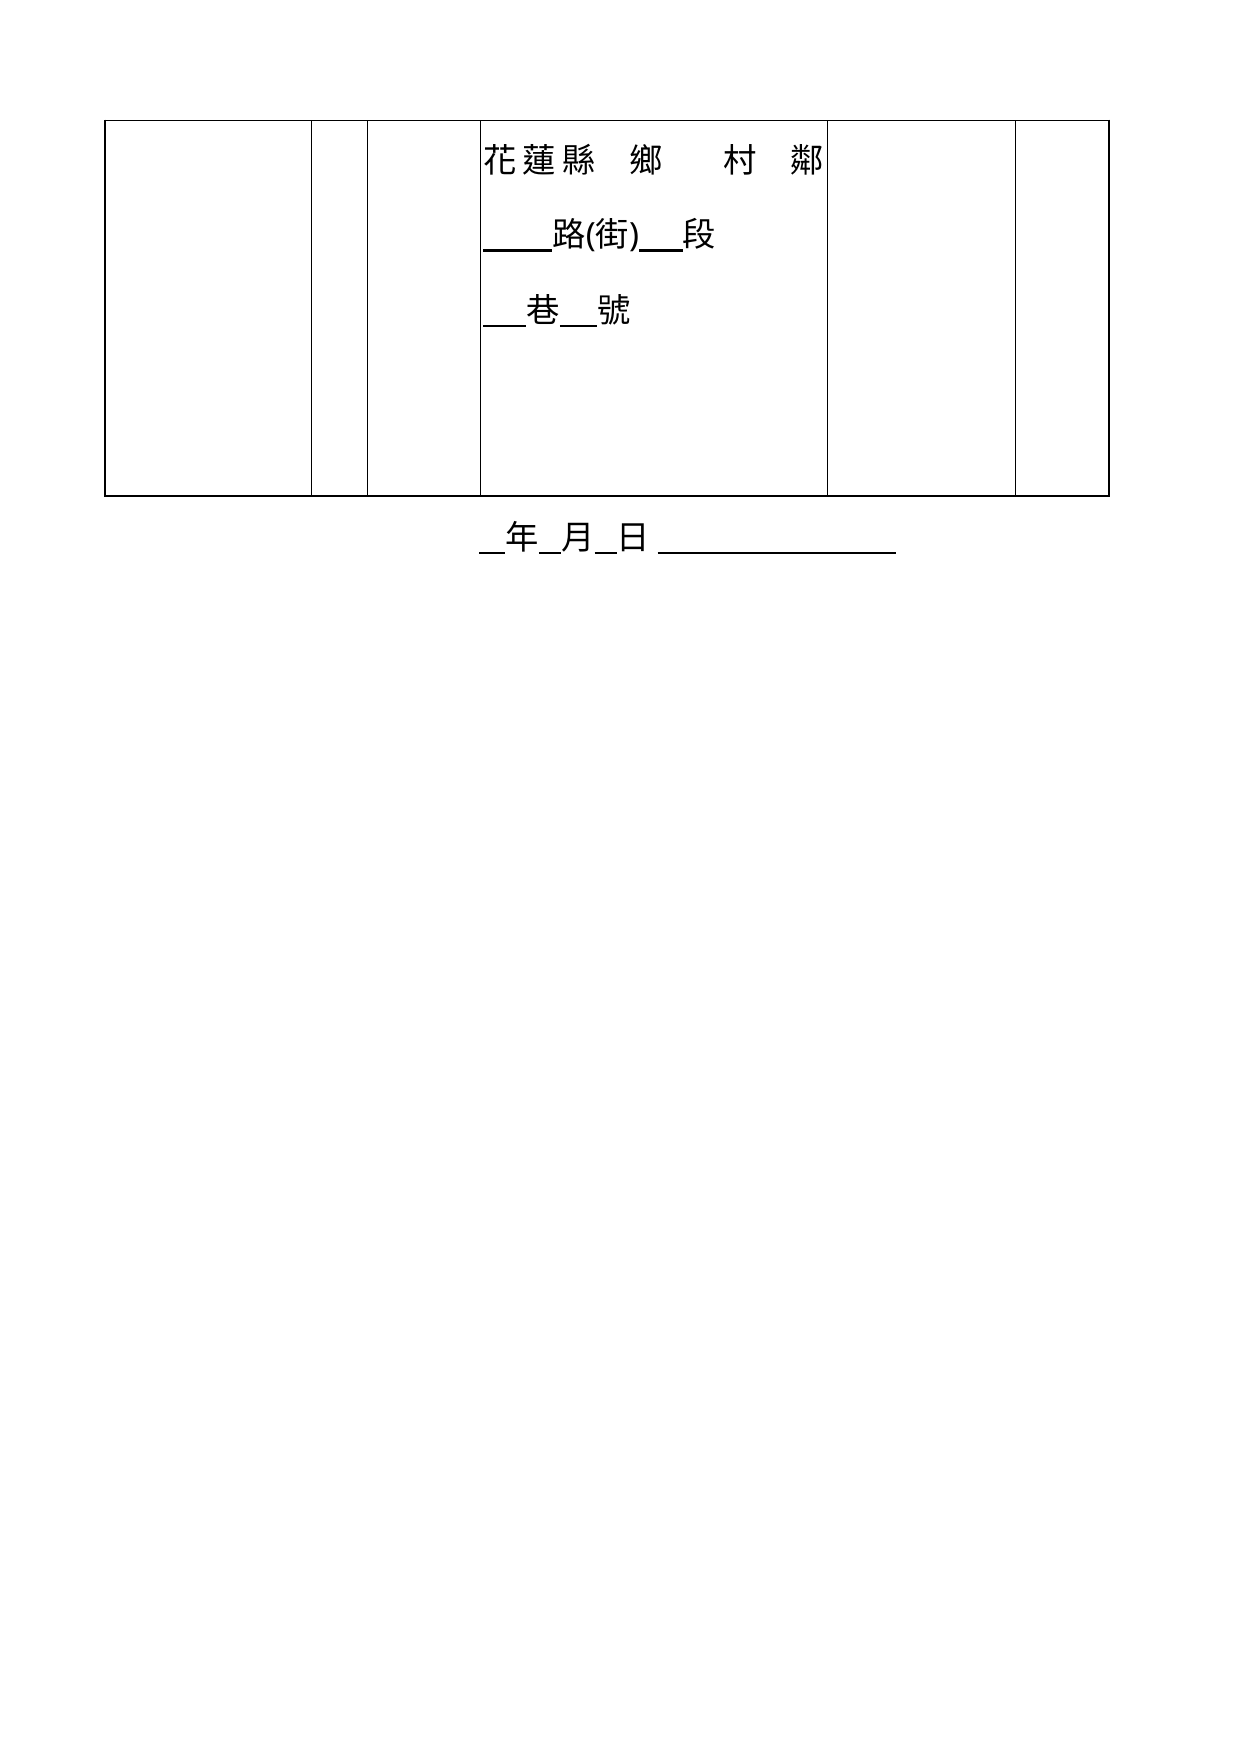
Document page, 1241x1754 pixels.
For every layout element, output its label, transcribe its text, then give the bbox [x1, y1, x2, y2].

table_cell [828, 121, 1015, 495]
table_cell [1016, 121, 1108, 495]
table_cell 花蓮縣 鄉 村 鄰 路(街) 段 巷 號 [481, 121, 827, 495]
table_cell [312, 121, 367, 495]
table_cell [368, 121, 480, 495]
text 年 月 日 [89, 497, 1092, 572]
table_cell [106, 121, 311, 495]
